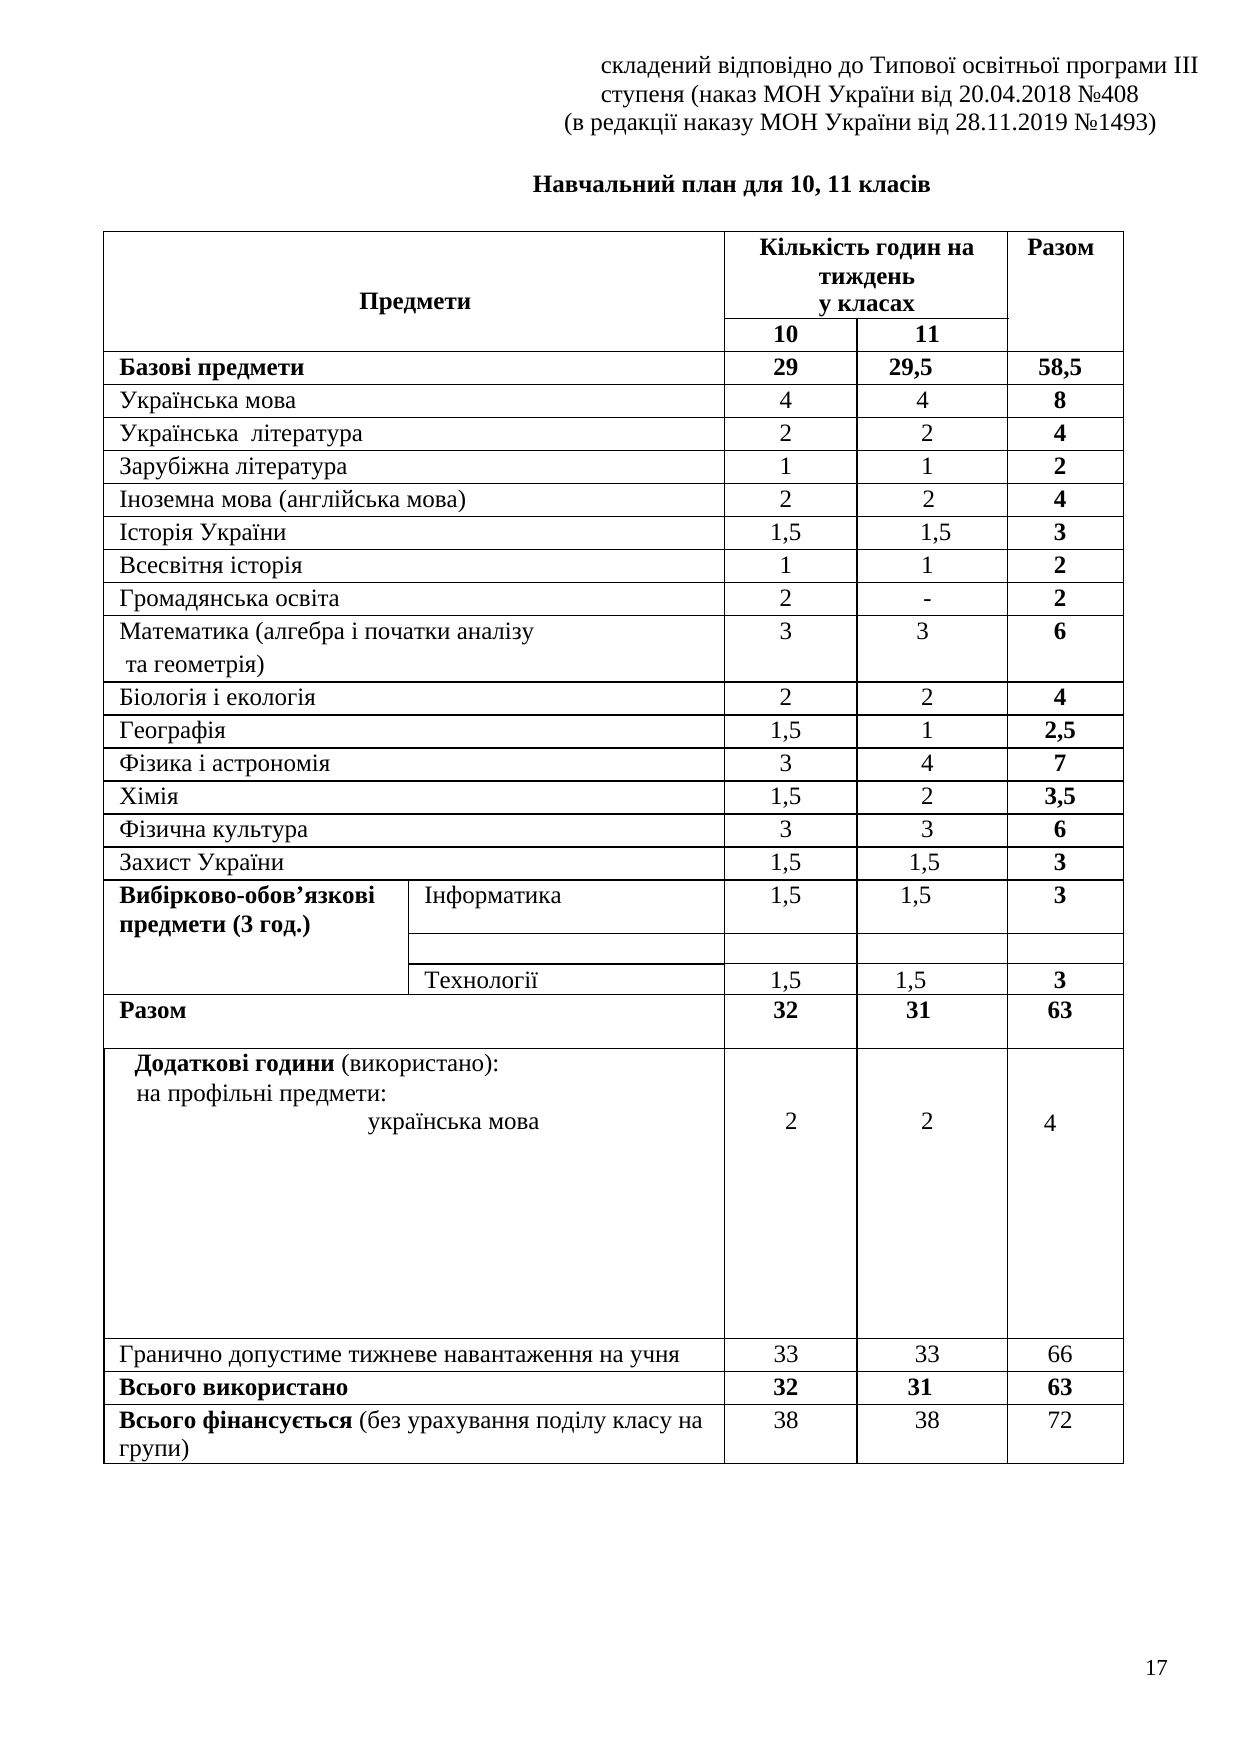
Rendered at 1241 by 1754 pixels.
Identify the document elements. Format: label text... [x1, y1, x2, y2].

table_cell 4 [1008, 484, 1123, 516]
table_cell [725, 934, 856, 963]
table_cell Географія [104, 716, 724, 747]
table_cell 1 [725, 451, 856, 483]
table_cell 1 [725, 550, 856, 582]
table_cell 1,5 [858, 964, 1007, 993]
table_cell 38 [858, 1405, 1007, 1463]
table_cell 4 [858, 385, 1007, 417]
table_cell - [858, 583, 1007, 615]
table_cell 1,5 [858, 881, 1007, 933]
table_cell 3 [1008, 964, 1123, 993]
table_cell 2 [725, 1049, 856, 1338]
table_cell 1 [858, 550, 1007, 582]
table_cell Українська література [104, 418, 724, 450]
table_cell 29 [725, 352, 856, 384]
table_header Кількість годин на тиждень у класах [725, 232, 1007, 318]
table_cell 33 [858, 1339, 1007, 1371]
table_cell Додаткові години (використано): на профільні предмети: українська мова [105, 1049, 724, 1338]
table_cell Інформатика [409, 881, 724, 933]
table_cell 1,5 [725, 716, 856, 747]
table_cell 2 [858, 782, 1007, 813]
table_cell 6 [1008, 616, 1123, 681]
table_cell Всього фінансується (без урахування поділу класу на групи) [105, 1405, 724, 1463]
table_cell Гранично допустиме тижневе навантаження на учня [105, 1339, 724, 1371]
table_cell 31 [858, 995, 1007, 1047]
table_cell Українська мова [104, 385, 724, 417]
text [601, 50, 1219, 107]
table_cell 1,5 [725, 517, 856, 549]
table_cell Разом [104, 995, 724, 1047]
table_cell 58,5 [1008, 352, 1123, 384]
table_cell Біологія і екологія [104, 683, 724, 714]
table_cell Історія України [104, 517, 724, 549]
table_cell 7 [1008, 749, 1123, 780]
table_cell 3 [858, 616, 1007, 681]
table_cell 4 [1008, 1049, 1123, 1338]
text Навчальний план для 10, 11 класів [429, 169, 1161, 198]
table_cell [409, 934, 724, 963]
table_cell Всесвітня історія [104, 550, 724, 582]
table_cell 6 [1008, 815, 1123, 846]
table_cell Іноземна мова (англійська мова) [104, 484, 724, 516]
table_cell Вибірково-обов’язкові предмети (3 год.) [104, 881, 408, 993]
table_cell Всього використано [105, 1372, 724, 1404]
table_cell Базові предмети [104, 352, 724, 384]
table_cell 63 [1008, 1372, 1123, 1404]
table_header Разом [1008, 232, 1123, 351]
table_cell 3 [725, 815, 856, 846]
table_cell 1,5 [858, 848, 1007, 879]
table_cell Фізична культура [104, 815, 724, 846]
table_cell 2 [858, 1049, 1007, 1338]
table_cell 4 [1008, 418, 1123, 450]
table_cell 33 [725, 1339, 856, 1371]
table_cell 31 [858, 1372, 1007, 1404]
table_cell Технології [409, 965, 724, 993]
table_cell 2 [1008, 550, 1123, 582]
table_cell Захист України [104, 848, 724, 879]
table_cell 2 [1008, 451, 1123, 483]
table_cell 11 [858, 319, 1007, 351]
table_cell 4 [725, 385, 856, 417]
table_cell 3 [1008, 881, 1123, 933]
table_header Предмети [104, 232, 724, 351]
table_cell 63 [1008, 995, 1123, 1047]
table_cell 1,5 [858, 517, 1007, 549]
table_cell 2 [858, 418, 1007, 450]
table_cell 29,5 [858, 352, 1007, 384]
table_cell 1 [858, 716, 1007, 747]
table_cell 3,5 [1008, 782, 1123, 813]
table_cell Фізика і астрономія [104, 749, 724, 780]
table_cell Математика (алгебра і початки аналізу та геометрія) [104, 616, 724, 681]
table_cell [858, 934, 1007, 963]
table_cell Зарубіжна література [104, 451, 724, 483]
table_cell [1008, 934, 1123, 963]
table_cell 32 [725, 995, 856, 1047]
text (в редакції наказу МОН України від 28.11.2019 №1493) [429, 107, 1161, 136]
table_cell 2 [725, 583, 856, 615]
table_cell 2 [1008, 583, 1123, 615]
table_cell 1,5 [725, 881, 856, 933]
table_cell 38 [725, 1405, 856, 1463]
table_cell 1,5 [725, 964, 856, 993]
table_cell 3 [725, 749, 856, 780]
table_cell 72 [1008, 1405, 1123, 1463]
table_cell 66 [1008, 1339, 1123, 1371]
table_cell 1 [858, 451, 1007, 483]
table_cell Громадянська освіта [104, 583, 724, 615]
table_cell 2 [725, 418, 856, 450]
table_cell 4 [1008, 683, 1123, 714]
table_cell 10 [725, 319, 856, 351]
table_cell 2 [858, 484, 1007, 516]
table_cell 3 [725, 616, 856, 681]
table_cell 32 [725, 1372, 856, 1404]
table_cell 2 [725, 683, 856, 714]
table_cell 2,5 [1008, 716, 1123, 747]
table_cell Хімія [104, 782, 724, 813]
table_cell 1,5 [725, 848, 856, 879]
table_cell 2 [858, 683, 1007, 714]
table_cell 3 [858, 815, 1007, 846]
table_cell 3 [1008, 517, 1123, 549]
table_cell 1,5 [725, 782, 856, 813]
table_cell 8 [1008, 385, 1123, 417]
table_cell 3 [1008, 848, 1123, 879]
table_cell 2 [725, 484, 856, 516]
table_cell 4 [858, 749, 1007, 780]
